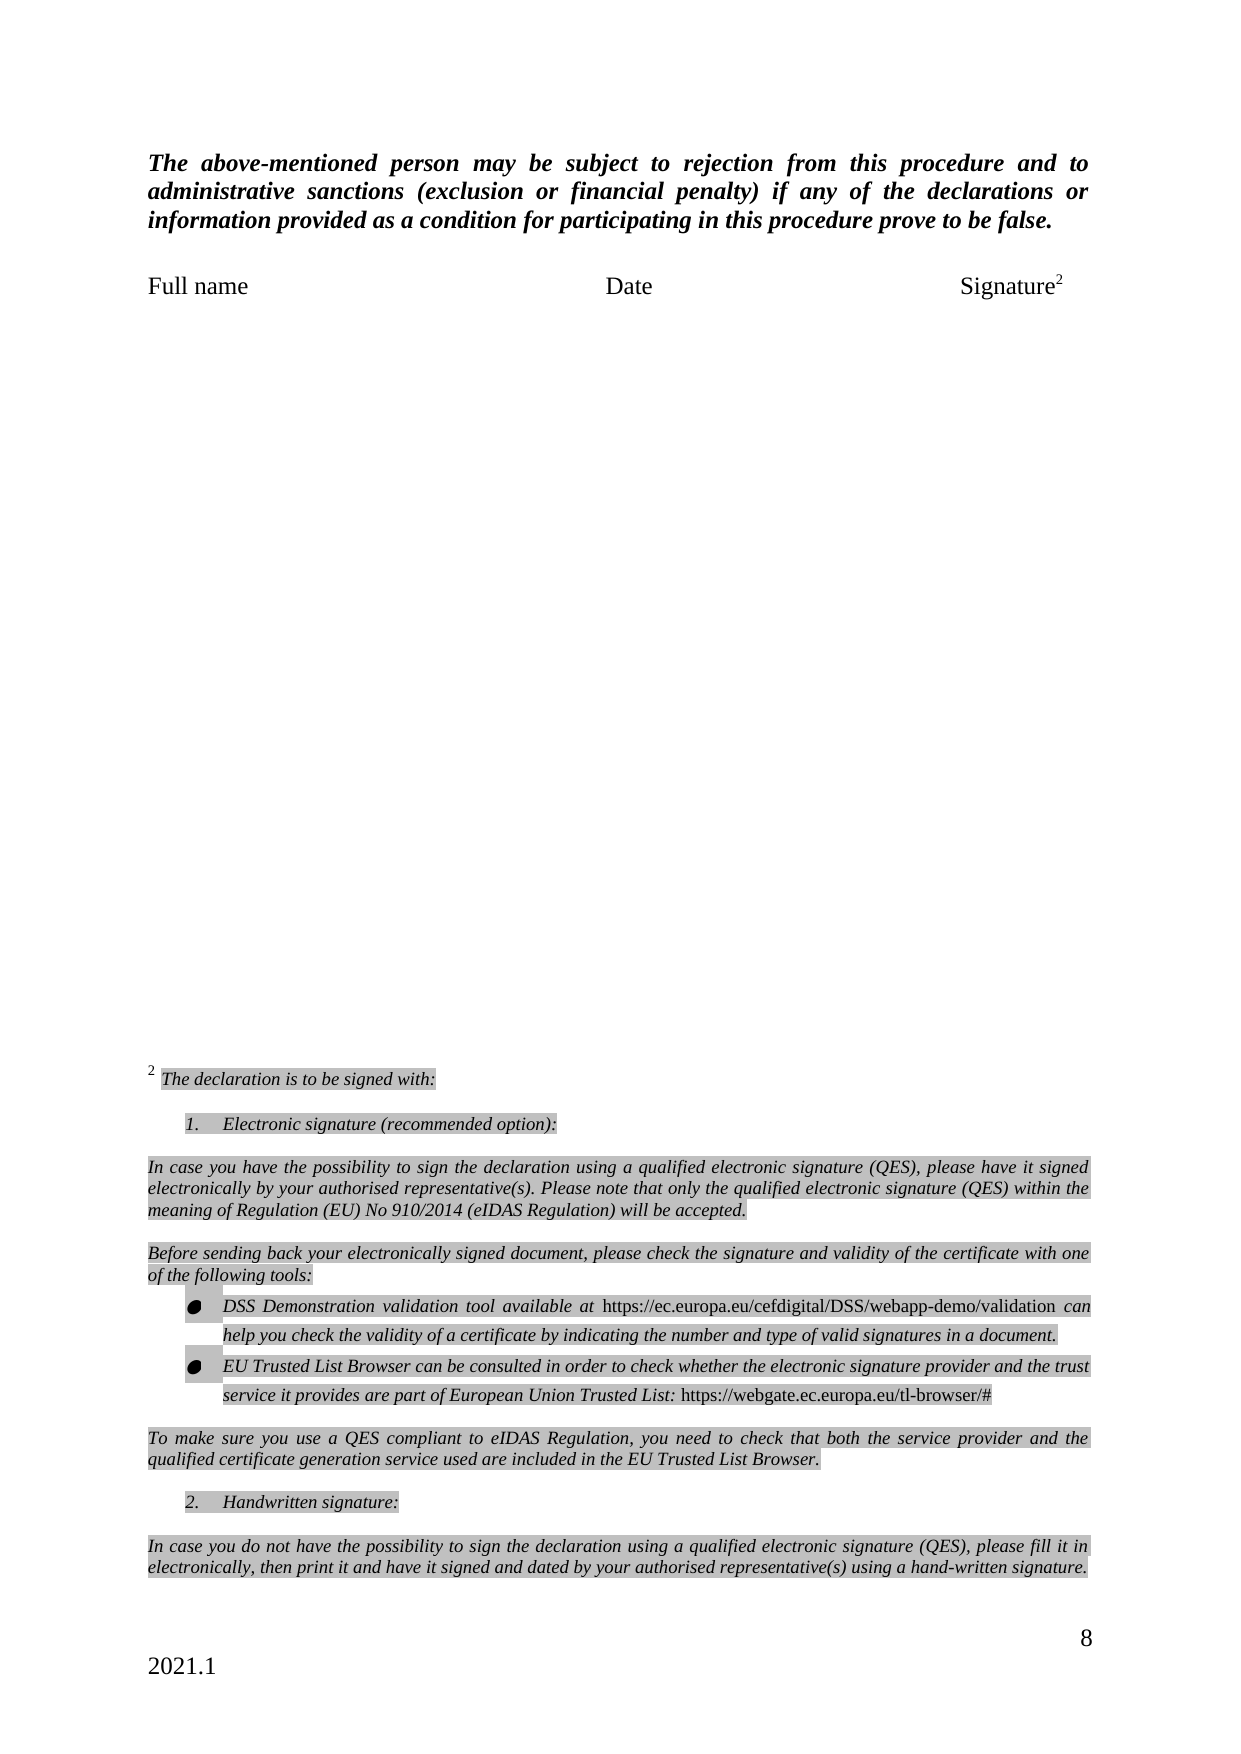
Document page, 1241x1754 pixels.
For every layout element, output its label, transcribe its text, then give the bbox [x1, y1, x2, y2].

text Full name Date Signature [148, 271, 1093, 300]
text The above-mentioned person may be subject to rejection from this procedure and to administrative sanctions (exclusion or financial penalty) if any of the declarations or information provided as a condition for participating in this procedure prove to be false. [148, 148, 1093, 234]
